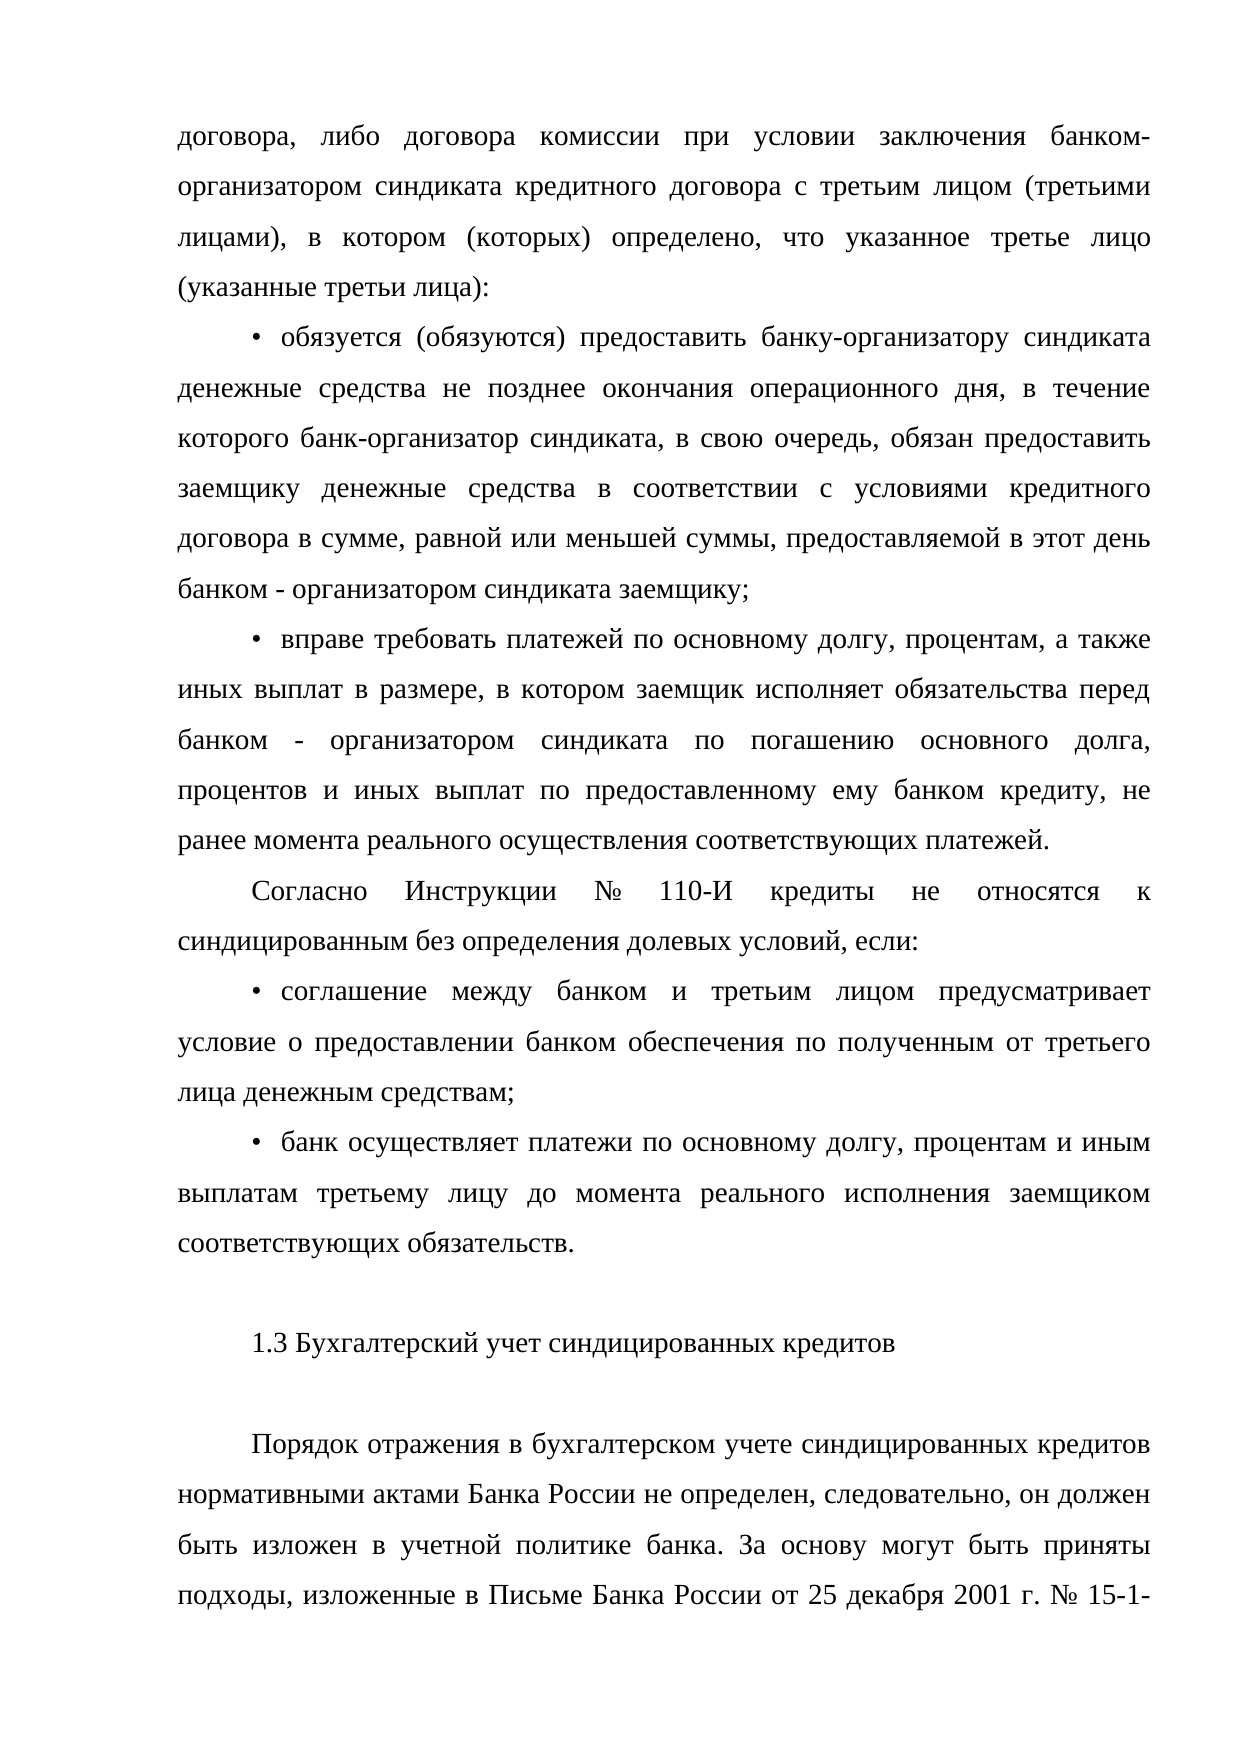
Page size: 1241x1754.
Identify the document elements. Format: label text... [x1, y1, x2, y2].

text • вправе требовать платежей по основному долгу, процентам, а также иных выплат в размере, в котором заемщик исполняет обязательства перед банком - организатором синдиката по погашению основного долга, процентов и иных выплат по предоставленному ему банком кредиту, не ранее момента реального осуществления соответствующих платежей. [177, 621, 1152, 856]
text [177, 1426, 1152, 1611]
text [177, 118, 1152, 303]
text • соглашение между банком и третьим лицом предусматривает условие о предоставлении банком обеспечения по полученным от третьего лица денежным средствам; [177, 973, 1152, 1108]
text • банк осуществляет платежи по основному долгу, процентам и иным выплатам третьему лицу до момента реального исполнения заемщиком соответствующих обязательств. [177, 1124, 1152, 1258]
text • обязуется (обязуются) предоставить банку-организатору синдиката денежные средства не позднее окончания операционного дня, в течение которого банк-организатор синдиката, в свою очередь, обязан предоставить заемщику денежные средства в соответствии с условиями кредитного договора в сумме, равной или меньшей суммы, предоставляемой в этот день банком - организатором синдиката заемщику; [177, 319, 1152, 604]
text Согласно Инструкции № 110-И кредиты не относятся к синдицированным без определения долевых условий, если: [177, 873, 1152, 957]
text 1.3 Бухгалтерский учет синдицированных кредитов [177, 1326, 1152, 1359]
